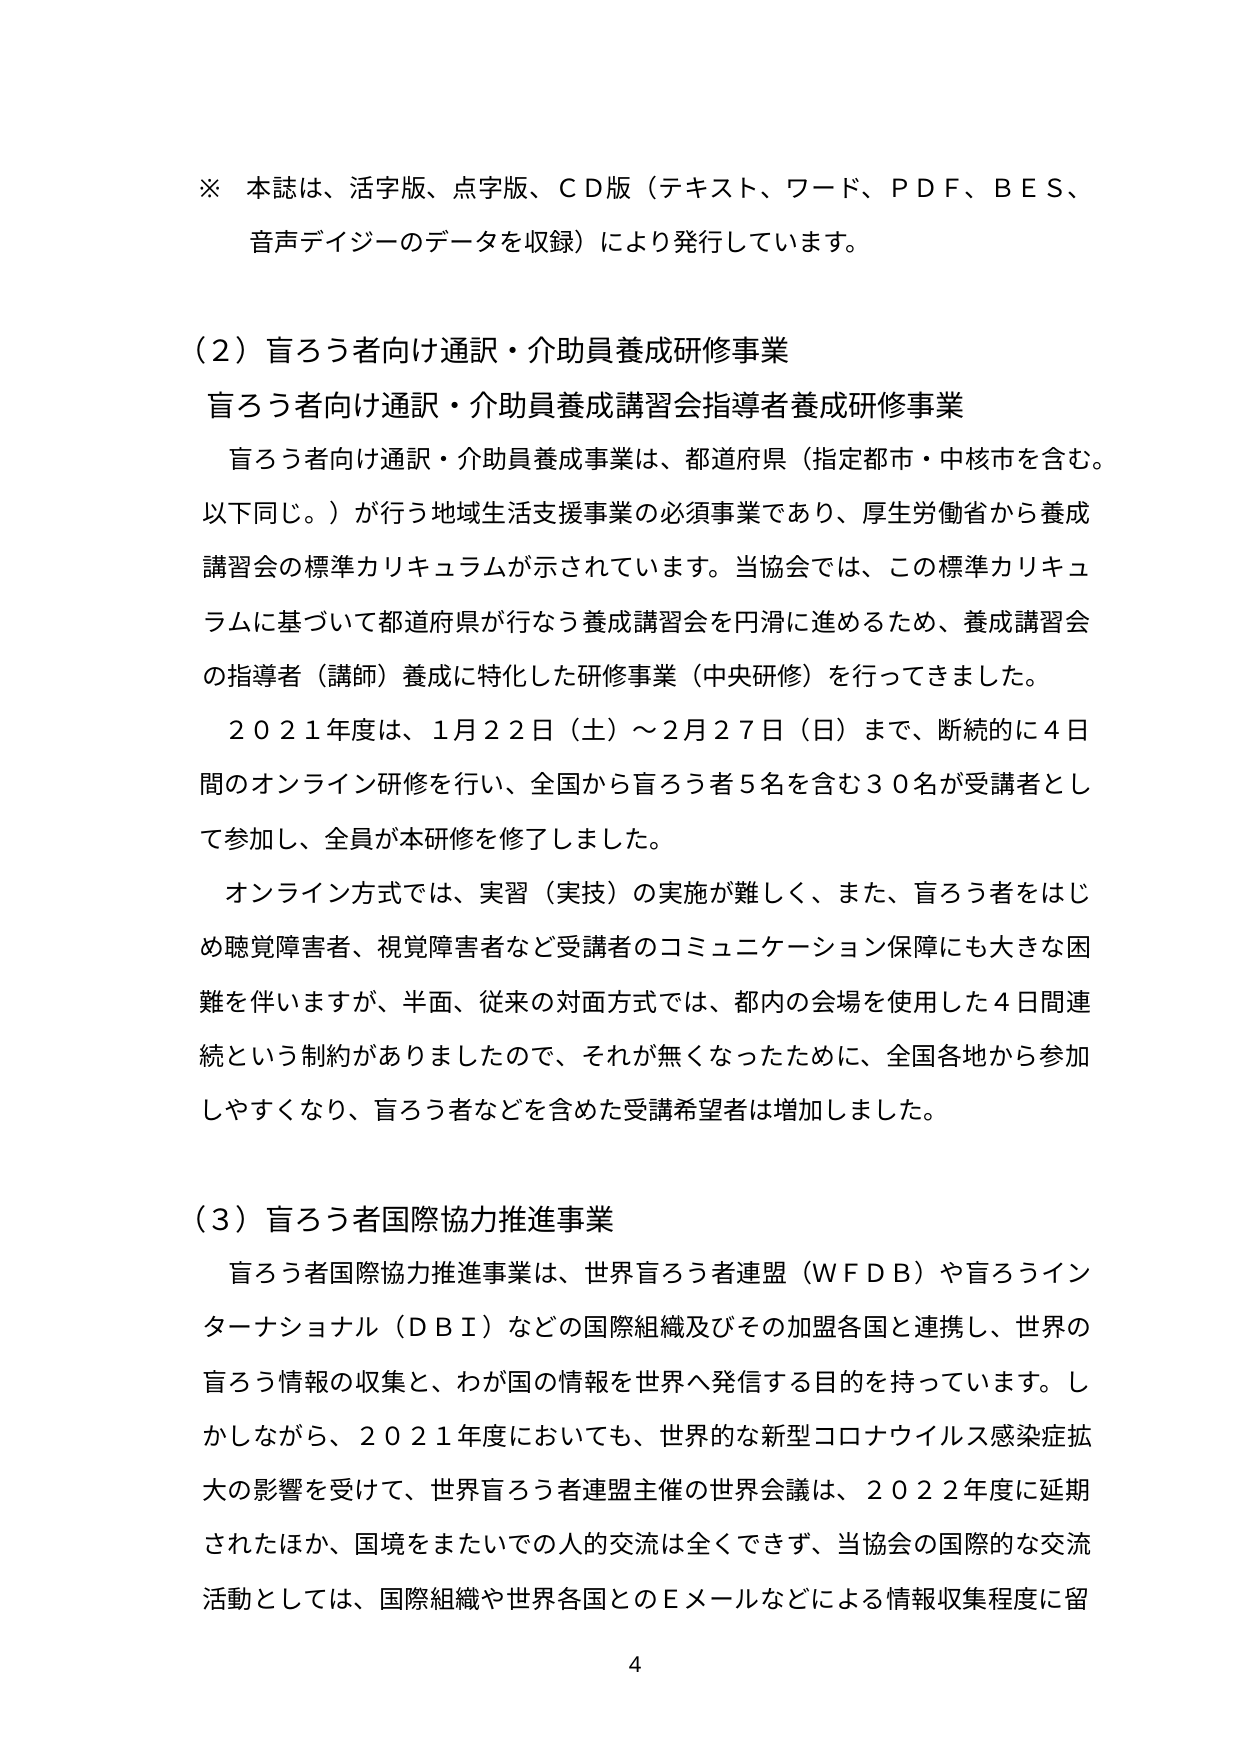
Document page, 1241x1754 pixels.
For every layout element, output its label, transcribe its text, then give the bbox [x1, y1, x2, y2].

text ※ 本誌は、活字版、点字版、ＣＤ版（テキスト、ワード、ＰＤＦ、ＢＥＳ、音声デイジーのデータを収録）により発行しています。 [199, 159, 1092, 268]
text ２０２１年度は、１月２２日（土）～２月２７日（日）まで、断続的に４日間のオンライン研修を行い、全国から盲ろう者５名を含む３０名が受講者として参加し、全員が本研修を修了しました。 [199, 702, 1092, 864]
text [177, 1244, 1092, 1624]
text 盲ろう者向け通訳・介助員養成事業は、都道府県（指定都市・中核市を含む。以下同じ。）が行う地域生活支援事業の必須事業であり、厚生労働省から養成講習会の標準カリキュラムが示されています。当協会では、この標準カリキュラムに基づいて都道府県が行なう養成講習会を円滑に進めるため、養成講習会の指導者（講師）養成に特化した研修事業（中央研修）を行ってきました。 [177, 430, 1092, 702]
text 盲ろう者向け通訳・介助員養成講習会指導者養成研修事業 [177, 376, 1092, 430]
text （２）盲ろう者向け通訳・介助員養成研修事業 [177, 322, 1092, 376]
text （３）盲ろう者国際協力推進事業 [177, 1190, 1092, 1244]
text オンライン方式では、実習（実技）の実施が難しく、また、盲ろう者をはじめ聴覚障害者、視覚障害者など受講者のコミュニケーション保障にも大きな困難を伴いますが、半面、従来の対面方式では、都内の会場を使用した４日間連続という制約がありましたので、それが無くなったために、全国各地から参加しやすくなり、盲ろう者などを含めた受講希望者は増加しました。 [199, 864, 1092, 1136]
